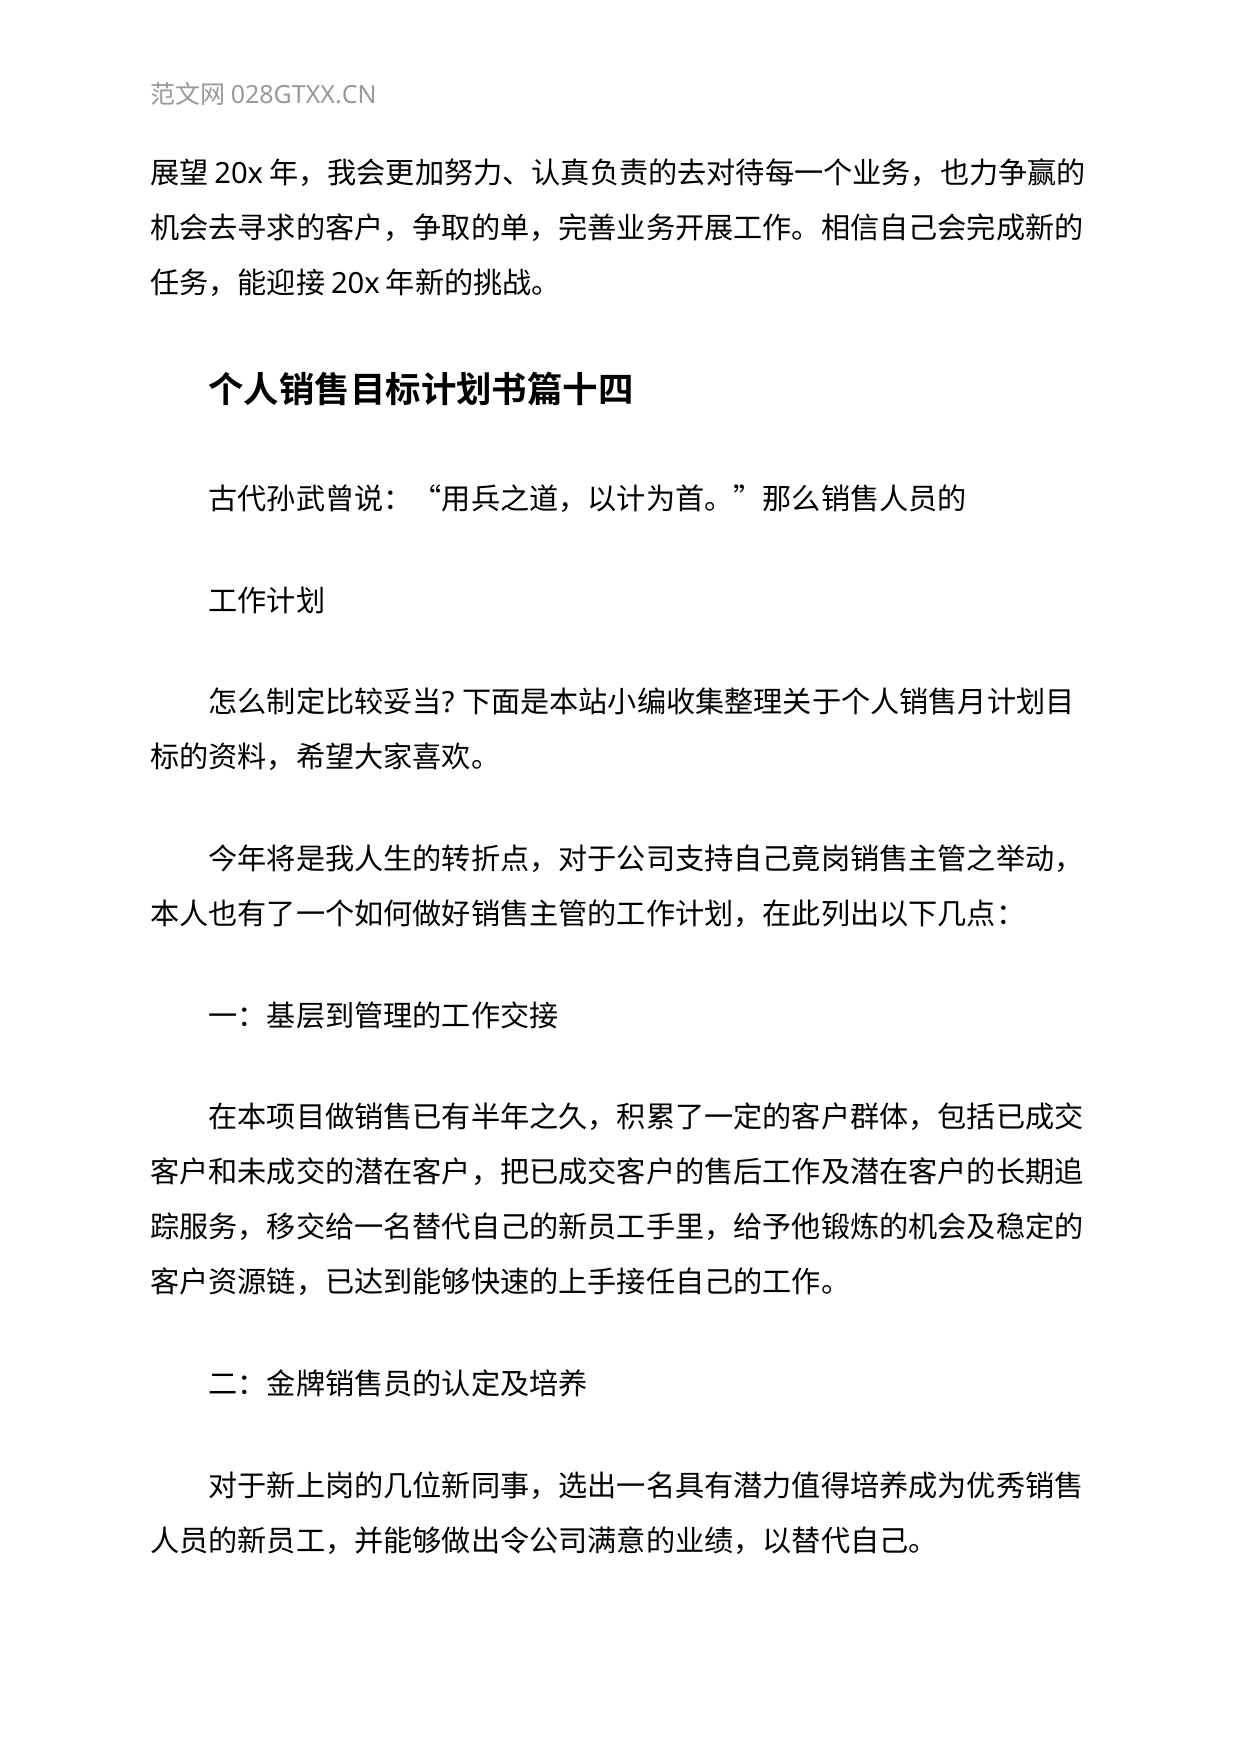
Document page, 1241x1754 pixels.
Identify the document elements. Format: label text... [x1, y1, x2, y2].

text 二：金牌销售员的认定及培养 [150, 1361, 1090, 1403]
text 古代孙武曾说：“用兵之道，以计为首。”那么销售人员的 [150, 475, 1090, 518]
text 一：基层到管理的工作交接 [150, 992, 1090, 1034]
text 工作计划 [150, 577, 1090, 619]
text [150, 150, 1090, 302]
text 个人销售目标计划书篇十四 [150, 362, 1090, 413]
text 在本项目做销售已有半年之久，积累了一定的客户群体，包括已成交客户和未成交的潜在客户，把已成交客户的售后工作及潜在客户的长期追踪服务，移交给一名替代自己的新员工手里，给予他锻炼的机会及稳定的客户资源链，已达到能够快速的上手接任自己的工作。 [150, 1094, 1090, 1301]
text 对于新上岗的几位新同事，选出一名具有潜力值得培养成为优秀销售人员的新员工，并能够做出令公司满意的业绩，以替代自己。 [150, 1462, 1090, 1559]
text 今年将是我人生的转折点，对于公司支持自己竟岗销售主管之举动，本人也有了一个如何做好销售主管的工作计划，在此列出以下几点： [150, 836, 1090, 933]
text 怎么制定比较妥当? 下面是本站小编收集整理关于个人销售月计划目标的资料，希望大家喜欢。 [150, 679, 1090, 776]
